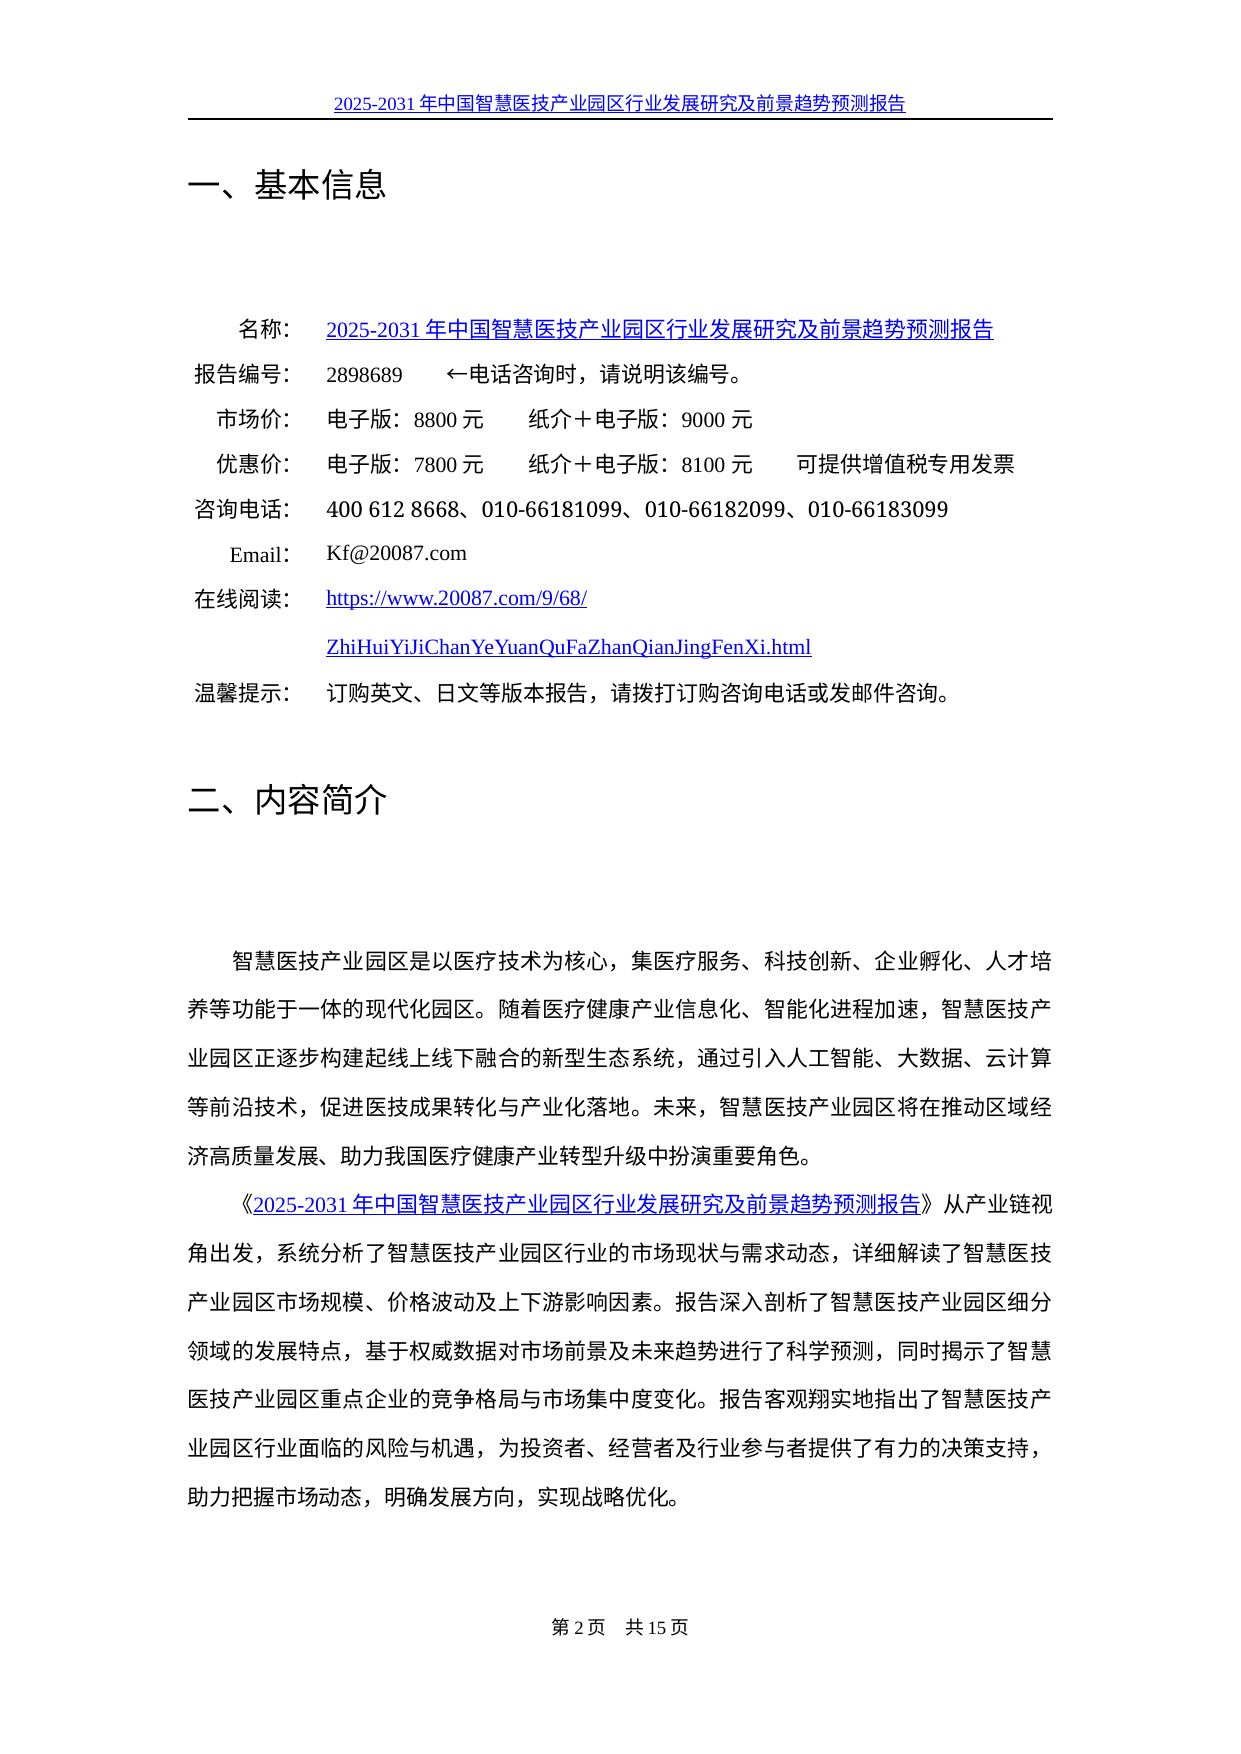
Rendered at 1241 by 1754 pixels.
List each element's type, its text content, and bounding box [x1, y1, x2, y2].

table_cell 温馨提示： [167, 675, 315, 720]
table_cell 订购英文、日文等版本报告，请拨打订购咨询电话或发邮件咨询。 [315, 675, 1073, 720]
table_cell 报告编号： [167, 357, 315, 402]
title 二、内容简介 [187, 766, 1053, 831]
table_header 2025-2031年中国智慧医技产业园区行业发展研究及前景趋势预测报告 [315, 312, 1073, 357]
table_cell 市场价： [167, 402, 315, 447]
table_cell 2898689 ←电话咨询时，请说明该编号。 [315, 357, 1073, 402]
table_cell 电子版：7800 元 纸介＋电子版：8100 元 可提供增值税专用发票 [315, 447, 1073, 492]
table_cell 优惠价： [167, 447, 315, 492]
table_cell [315, 582, 1073, 675]
table_header 名称： [167, 312, 315, 357]
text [187, 943, 1053, 1512]
table_cell 咨询电话： [167, 492, 315, 537]
table_cell 电子版：8800 元 纸介＋电子版：9000 元 [315, 402, 1073, 447]
table_cell 在线阅读： [167, 582, 315, 675]
title 一、基本信息 [187, 150, 1053, 215]
table_cell Email： [167, 537, 315, 582]
table_cell 400 612 8668、010-66181099、010-66182099、010-66183099 [315, 492, 1073, 537]
table_cell Kf@20087.com [315, 537, 1073, 582]
